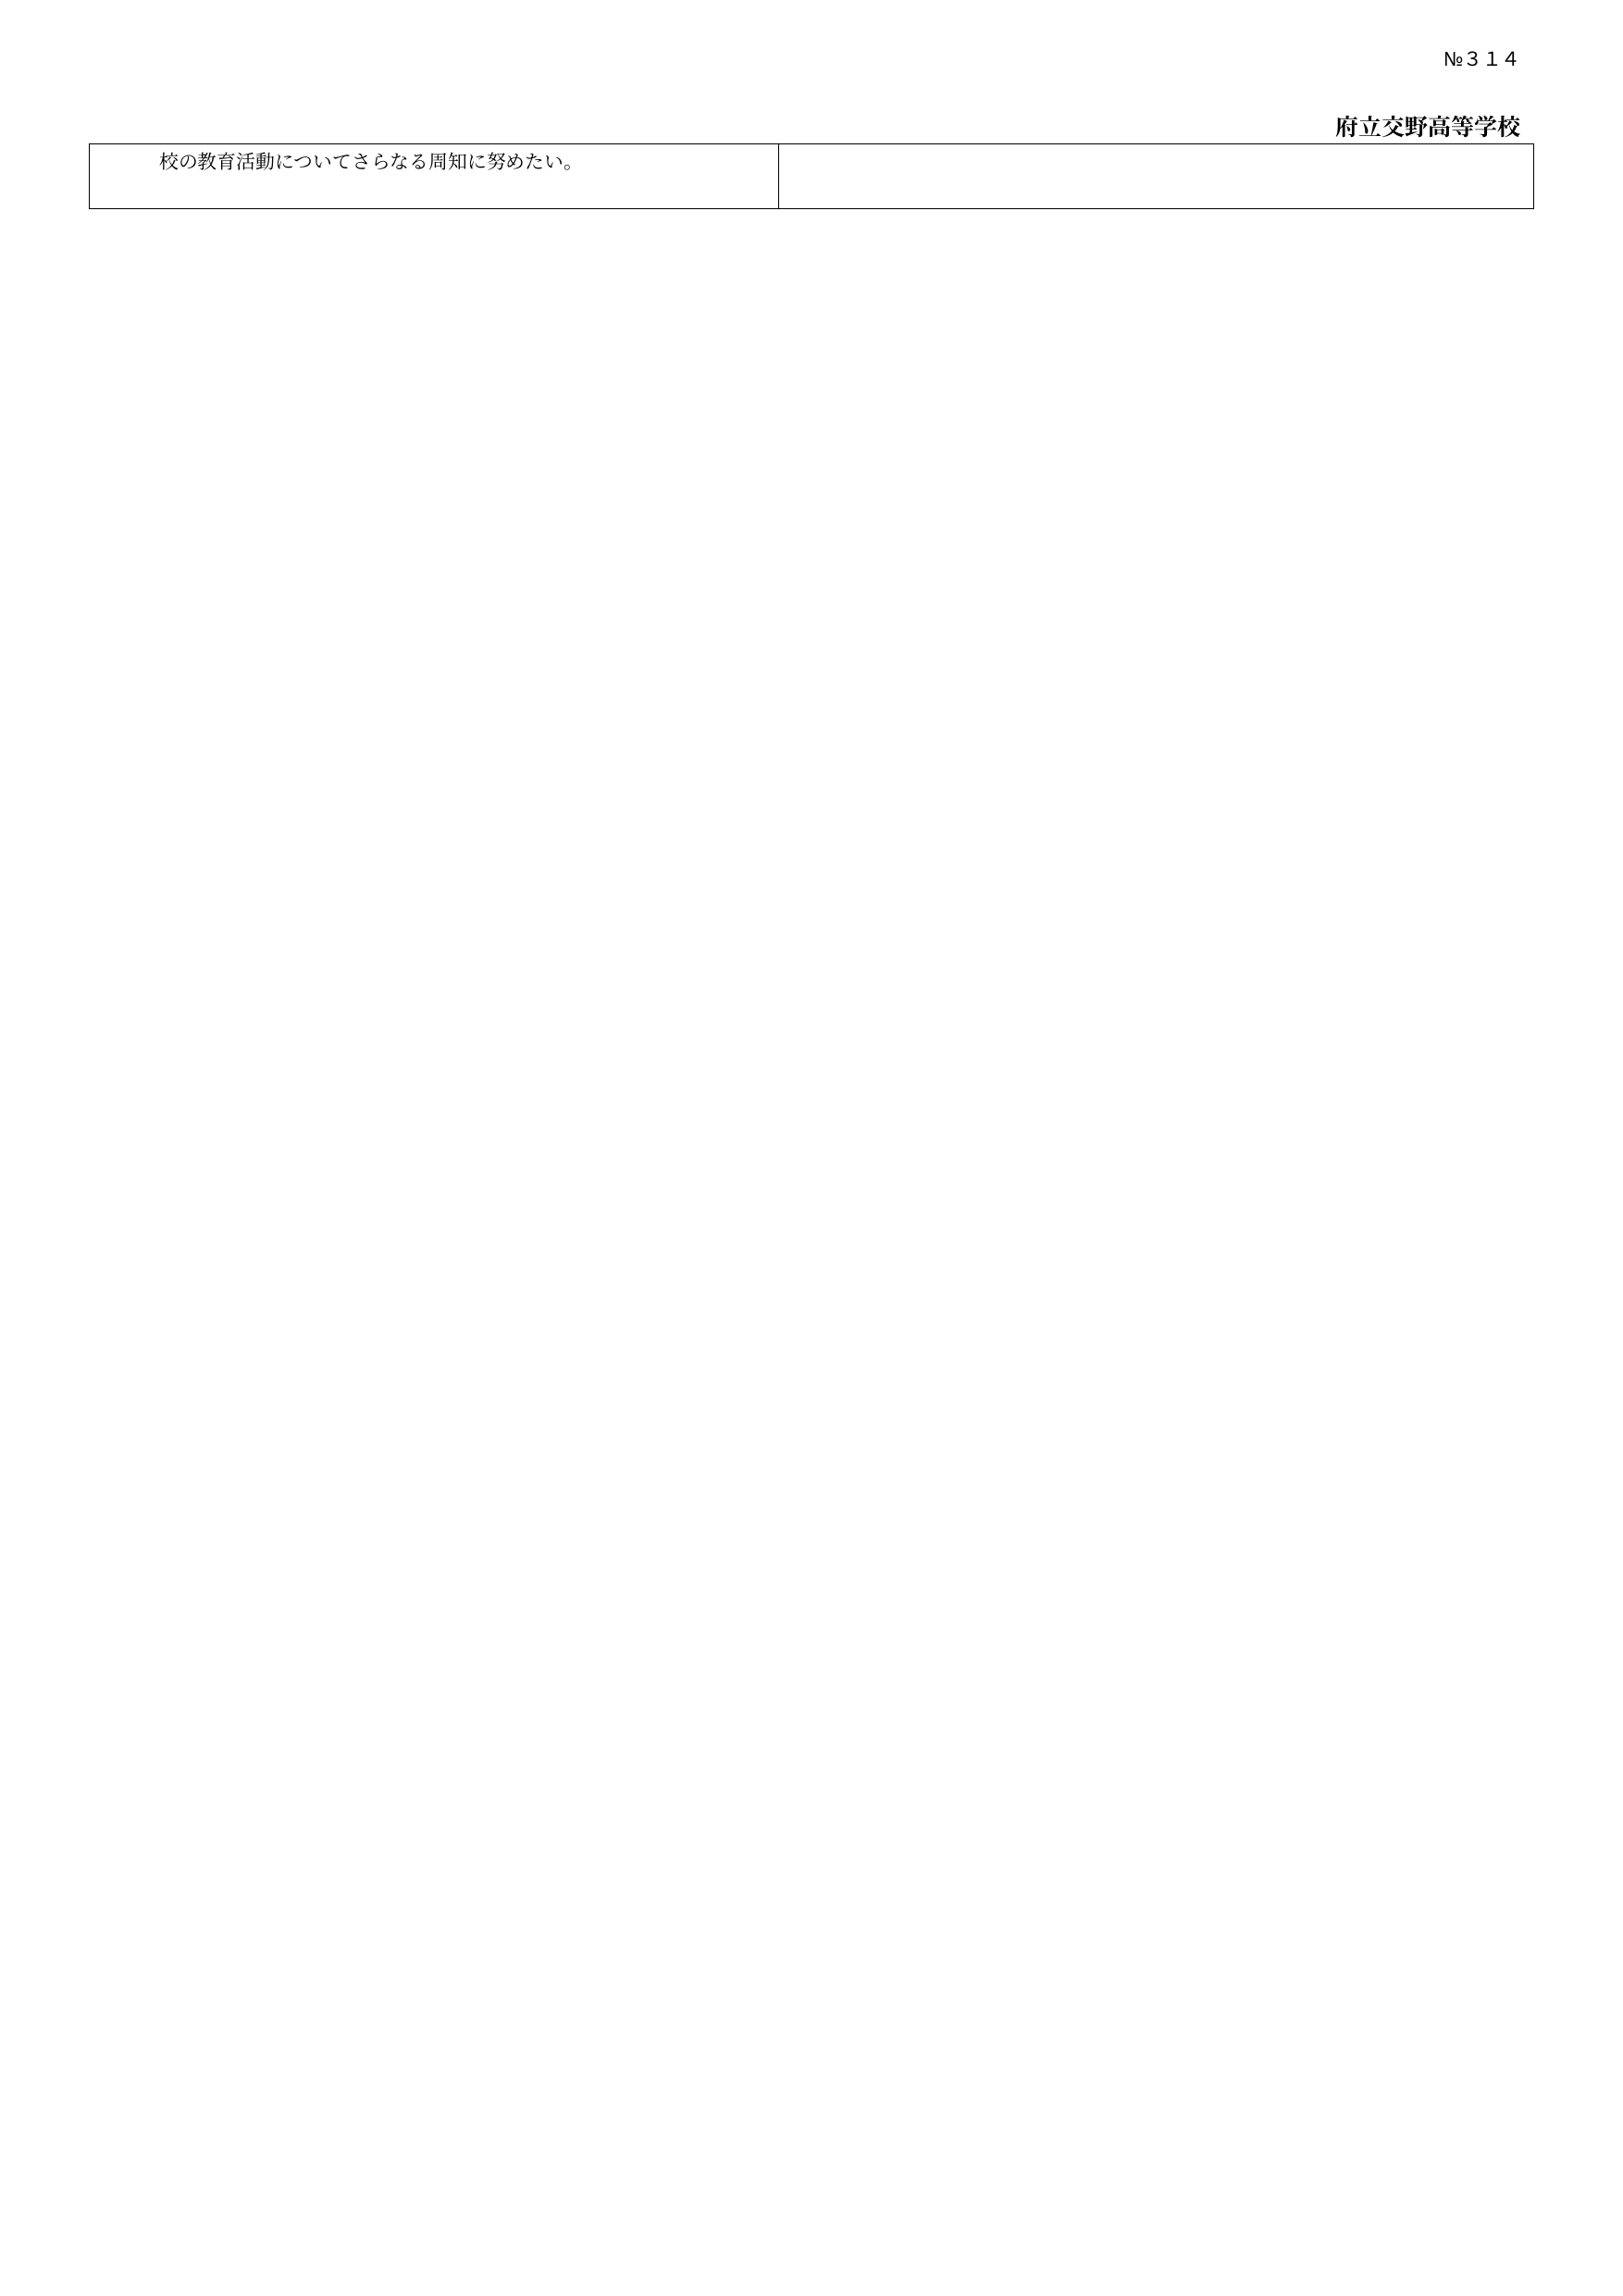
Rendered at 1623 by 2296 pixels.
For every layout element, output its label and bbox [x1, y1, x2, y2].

table_cell [90, 144, 778, 207]
table_cell [779, 144, 1533, 207]
